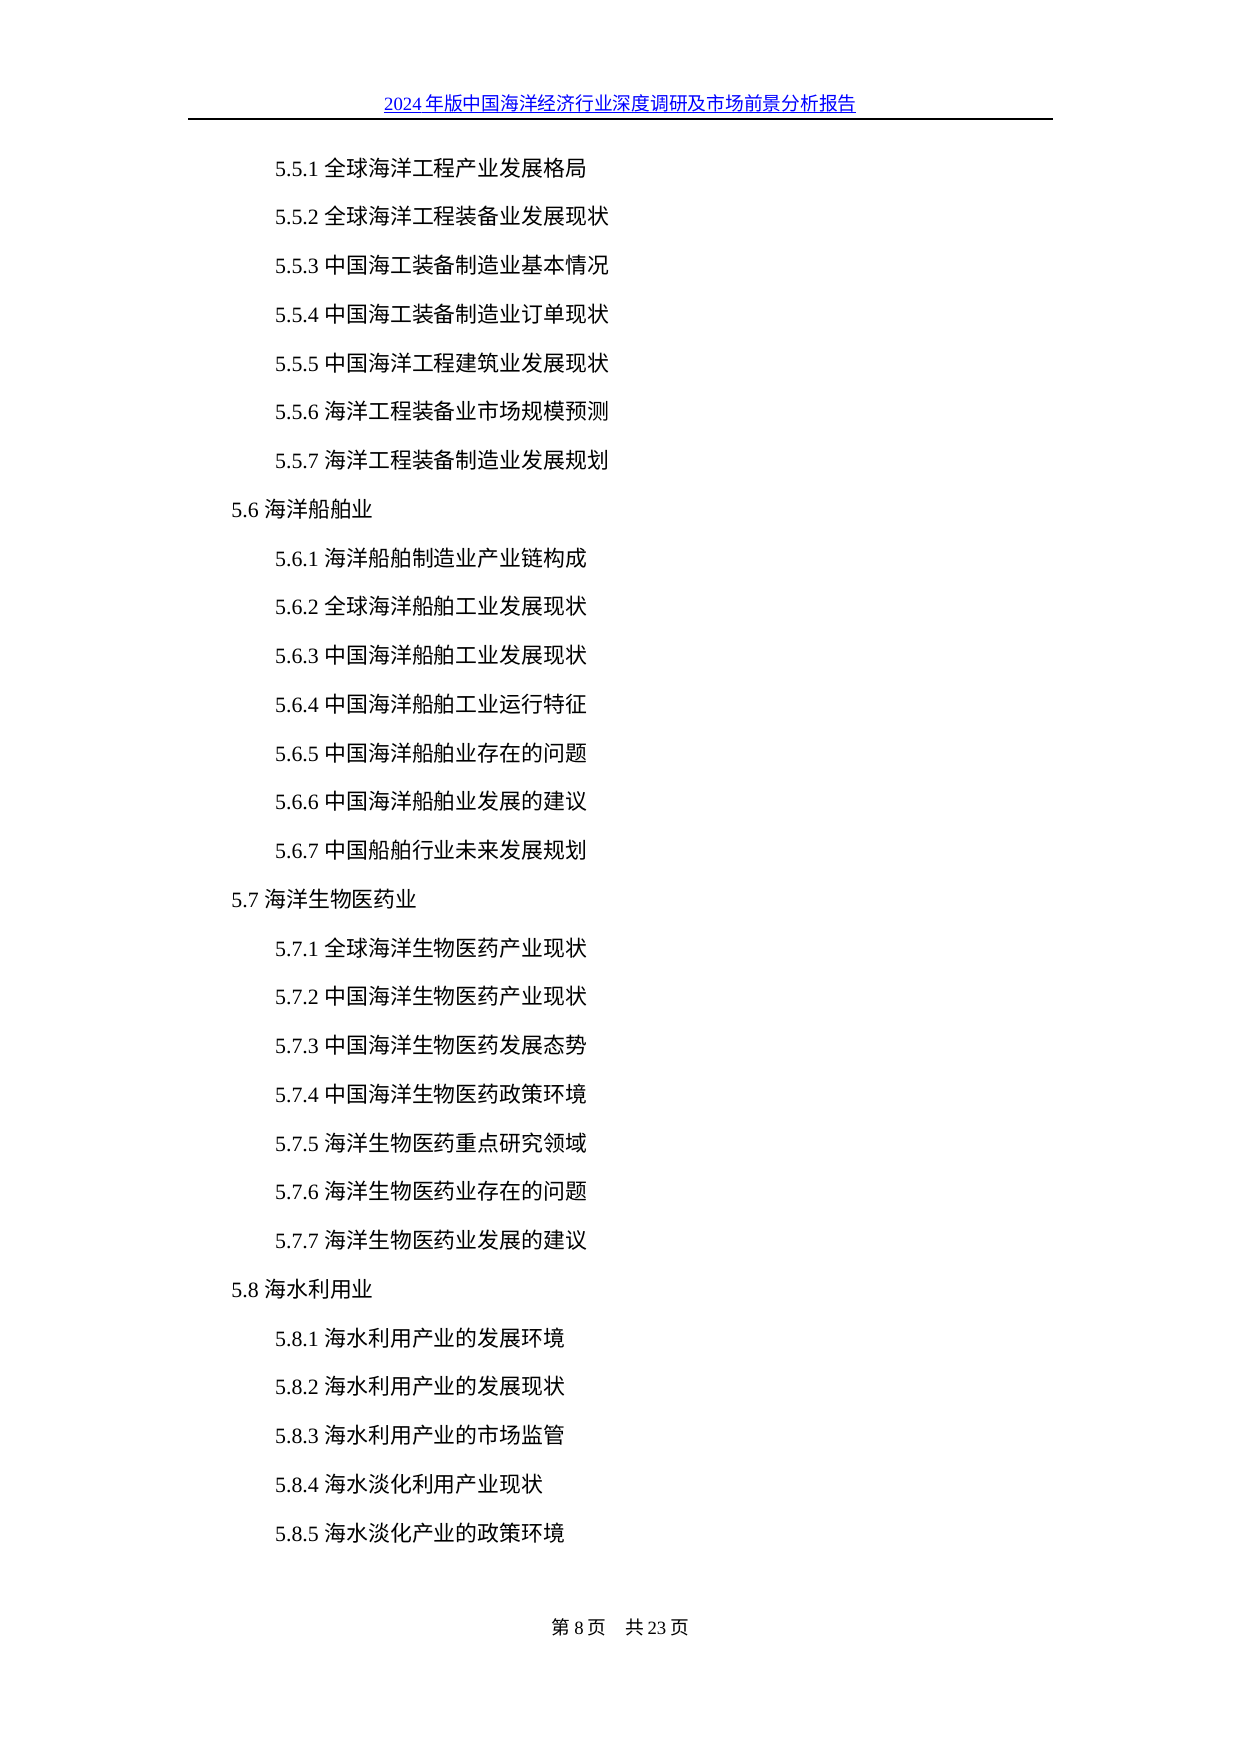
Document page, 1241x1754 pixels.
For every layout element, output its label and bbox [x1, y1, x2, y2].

text [187, 150, 1053, 1548]
